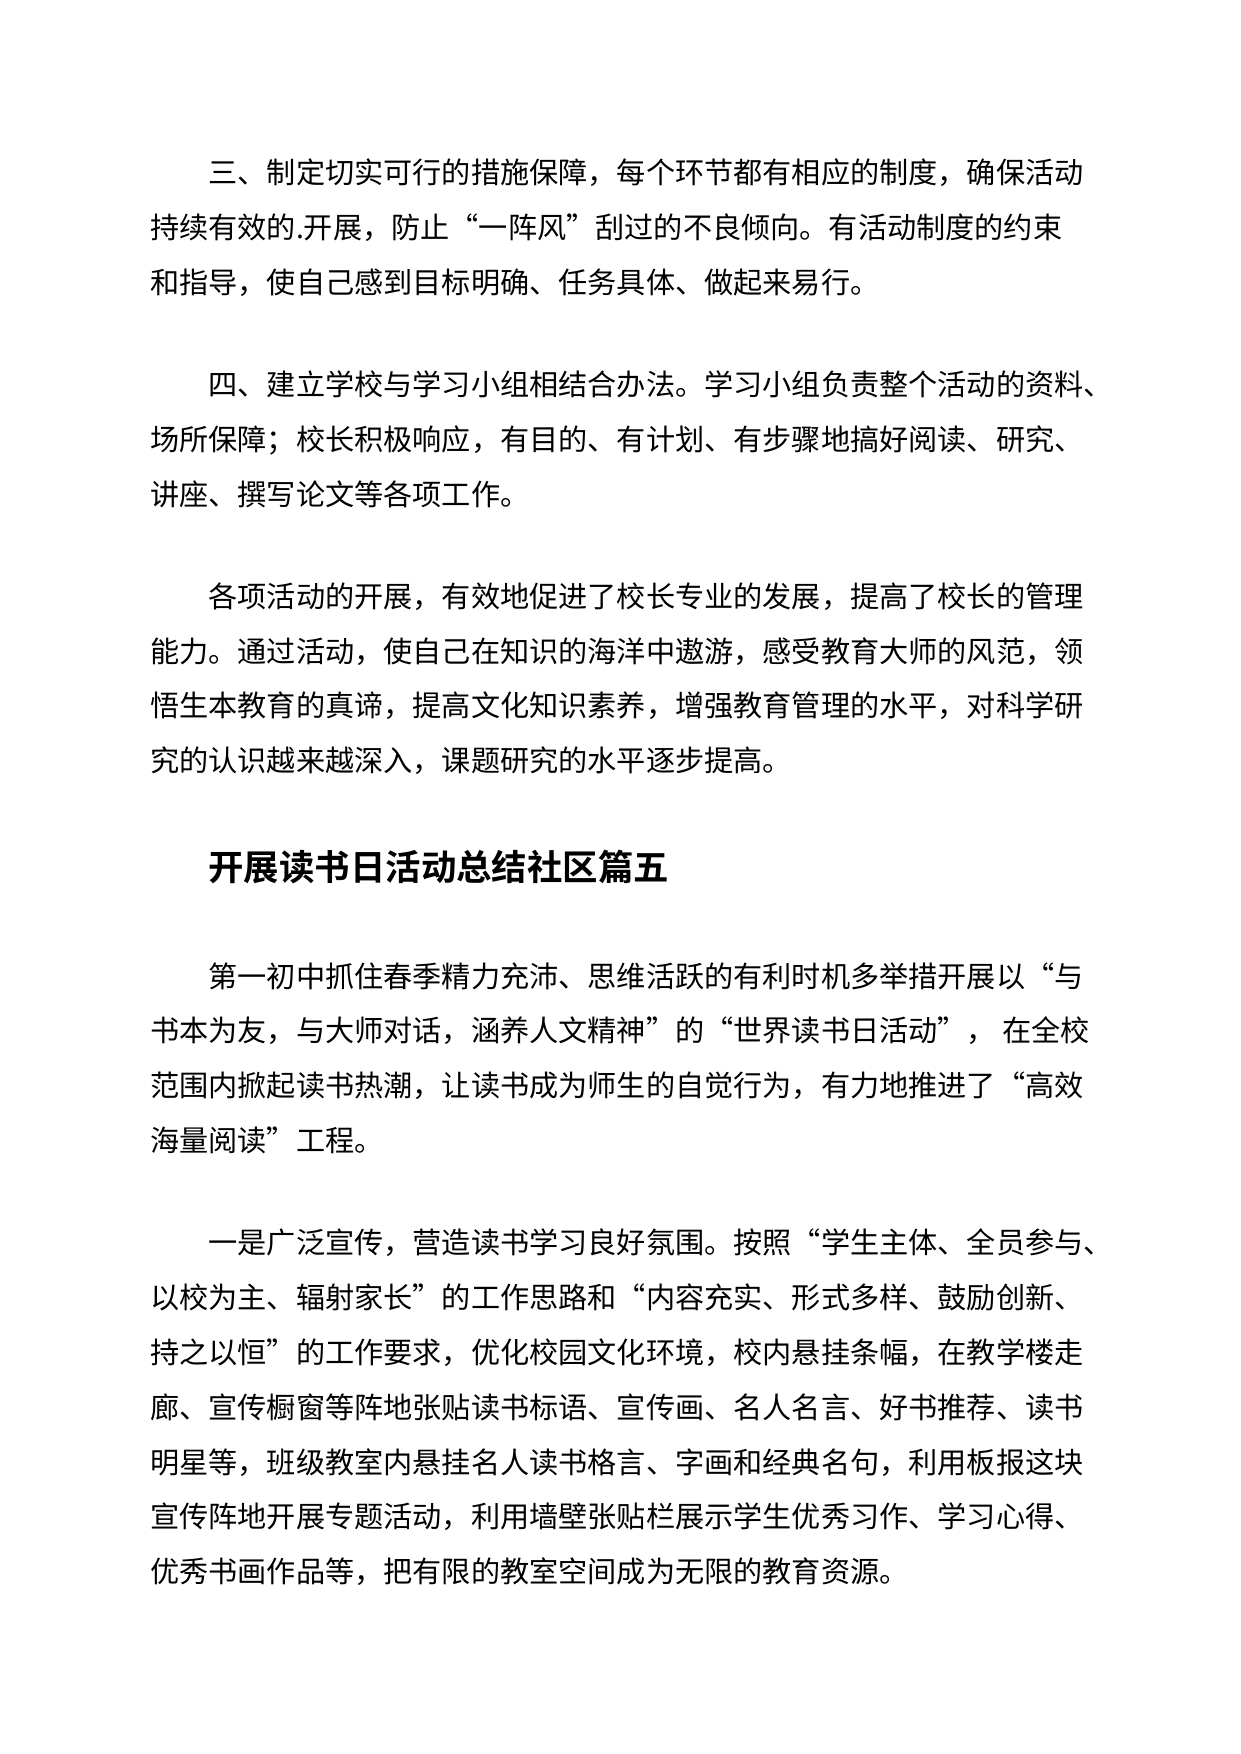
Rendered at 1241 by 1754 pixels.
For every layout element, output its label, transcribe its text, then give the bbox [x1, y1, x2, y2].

text 第一初中抓住春季精力充沛、思维活跃的有利时机多举措开展以“与书本为友，与大师对话，涵养人文精神”的“世界读书日活动”， 在全校范围内掀起读书热潮，让读书成为师生的自觉行为，有力地推进了“高效海量阅读”工程。 [150, 953, 1090, 1160]
text 四、建立学校与学习小组相结合办法。学习小组负责整个活动的资料、场所保障；校长积极响应，有目的、有计划、有步骤地搞好阅读、研究、讲座、撰写论文等各项工作。 [150, 362, 1090, 514]
text 三、制定切实可行的措施保障，每个环节都有相应的制度，确保活动持续有效的.开展，防止“一阵风”刮过的不良倾向。有活动制度的约束和指导，使自己感到目标明确、任务具体、做起来易行。 [150, 150, 1090, 302]
text 开展读书日活动总结社区篇五 [150, 840, 1090, 891]
text 一是广泛宣传，营造读书学习良好氛围。按照“学生主体、全员参与、以校为主、辐射家长”的工作思路和“内容充实、形式多样、鼓励创新、持之以恒”的工作要求，优化校园文化环境，校内悬挂条幅，在教学楼走廊、宣传橱窗等阵地张贴读书标语、宣传画、名人名言、好书推荐、读书明星等，班级教室内悬挂名人读书格言、字画和经典名句，利用板报这块宣传阵地开展专题活动，利用墙壁张贴栏展示学生优秀习作、学习心得、优秀书画作品等，把有限的教室空间成为无限的教育资源。 [150, 1219, 1090, 1591]
text 各项活动的开展，有效地促进了校长专业的发展，提高了校长的管理能力。通过活动，使自己在知识的海洋中遨游，感受教育大师的风范，领悟生本教育的真谛，提高文化知识素养，增强教育管理的水平，对科学研究的认识越来越深入，课题研究的水平逐步提高。 [150, 573, 1090, 780]
